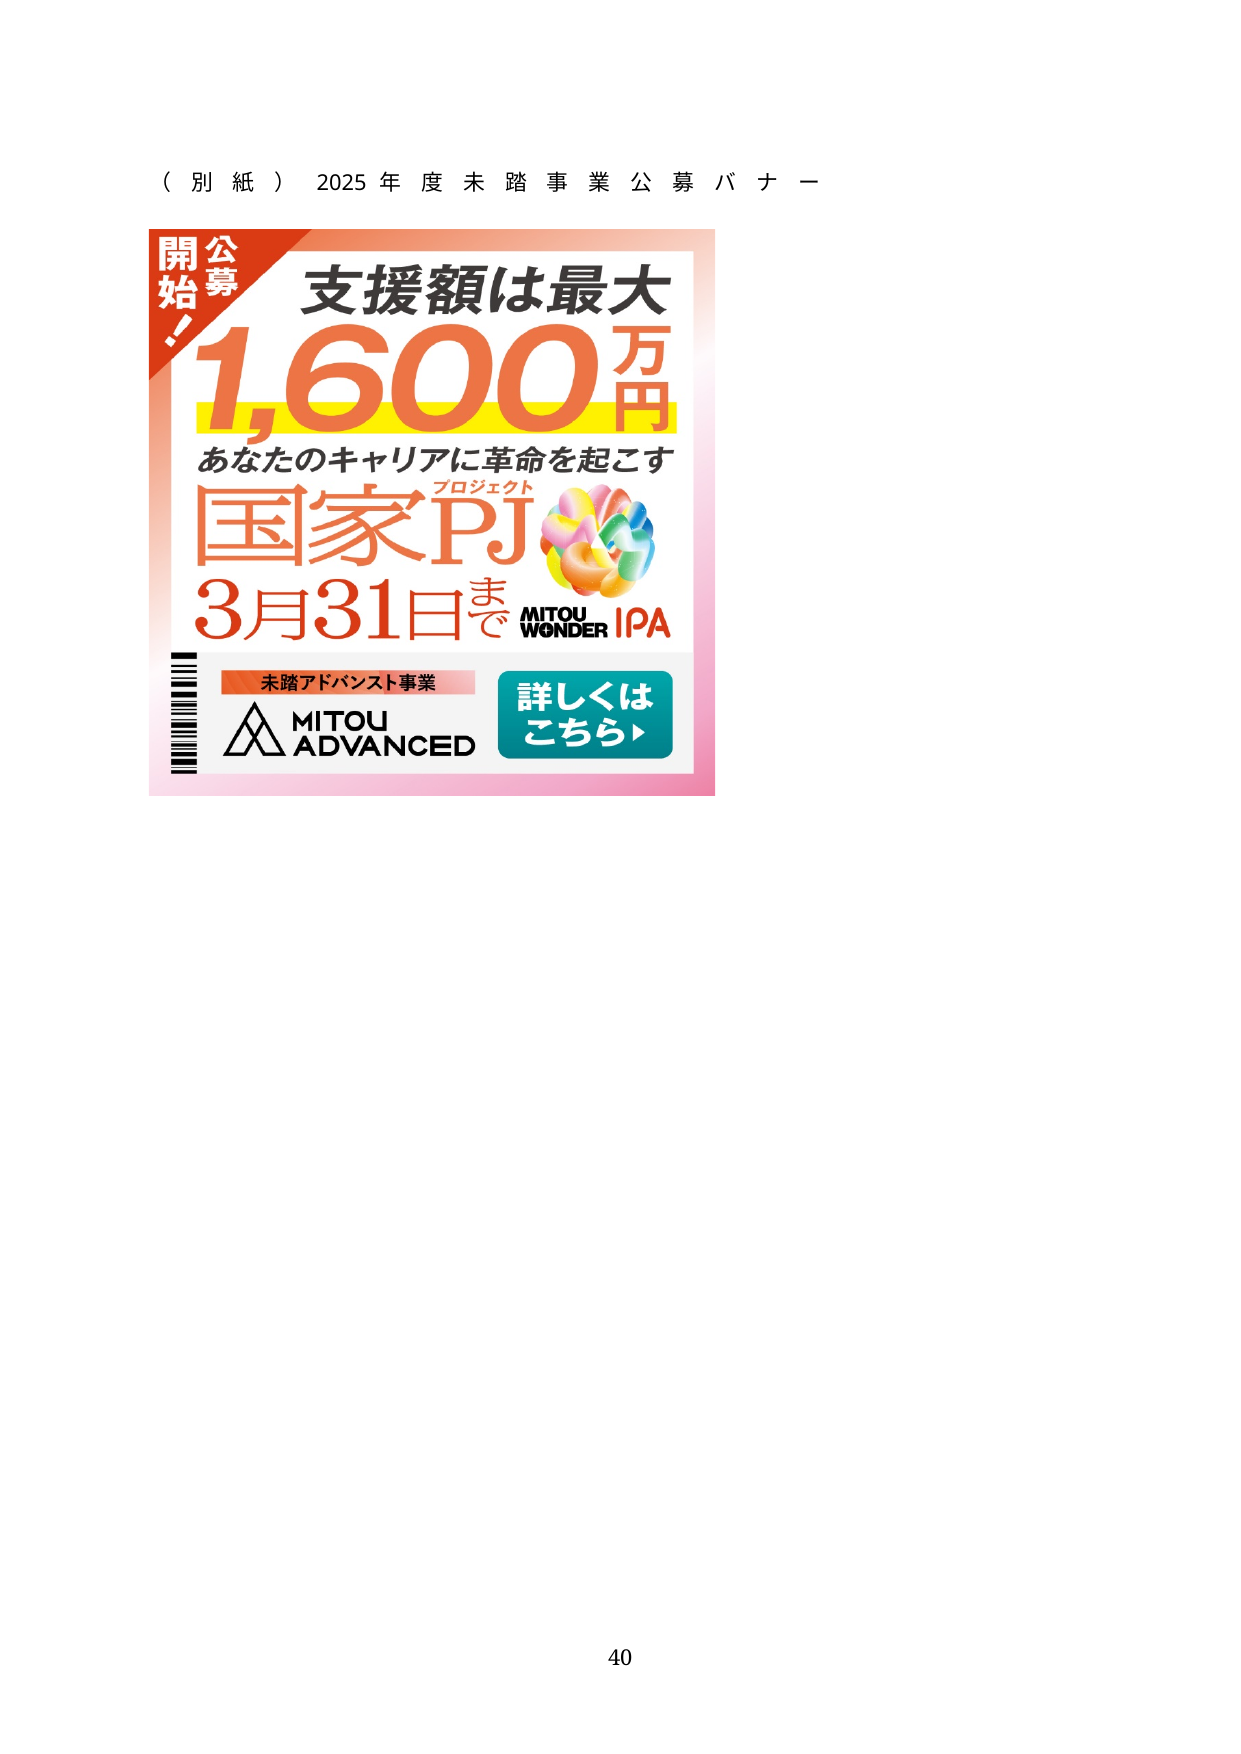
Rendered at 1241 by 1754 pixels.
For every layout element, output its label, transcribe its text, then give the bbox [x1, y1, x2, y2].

text （別紙）2025年度未踏事業公募バナー [149, 164, 1091, 197]
picture [148, 229, 716, 796]
